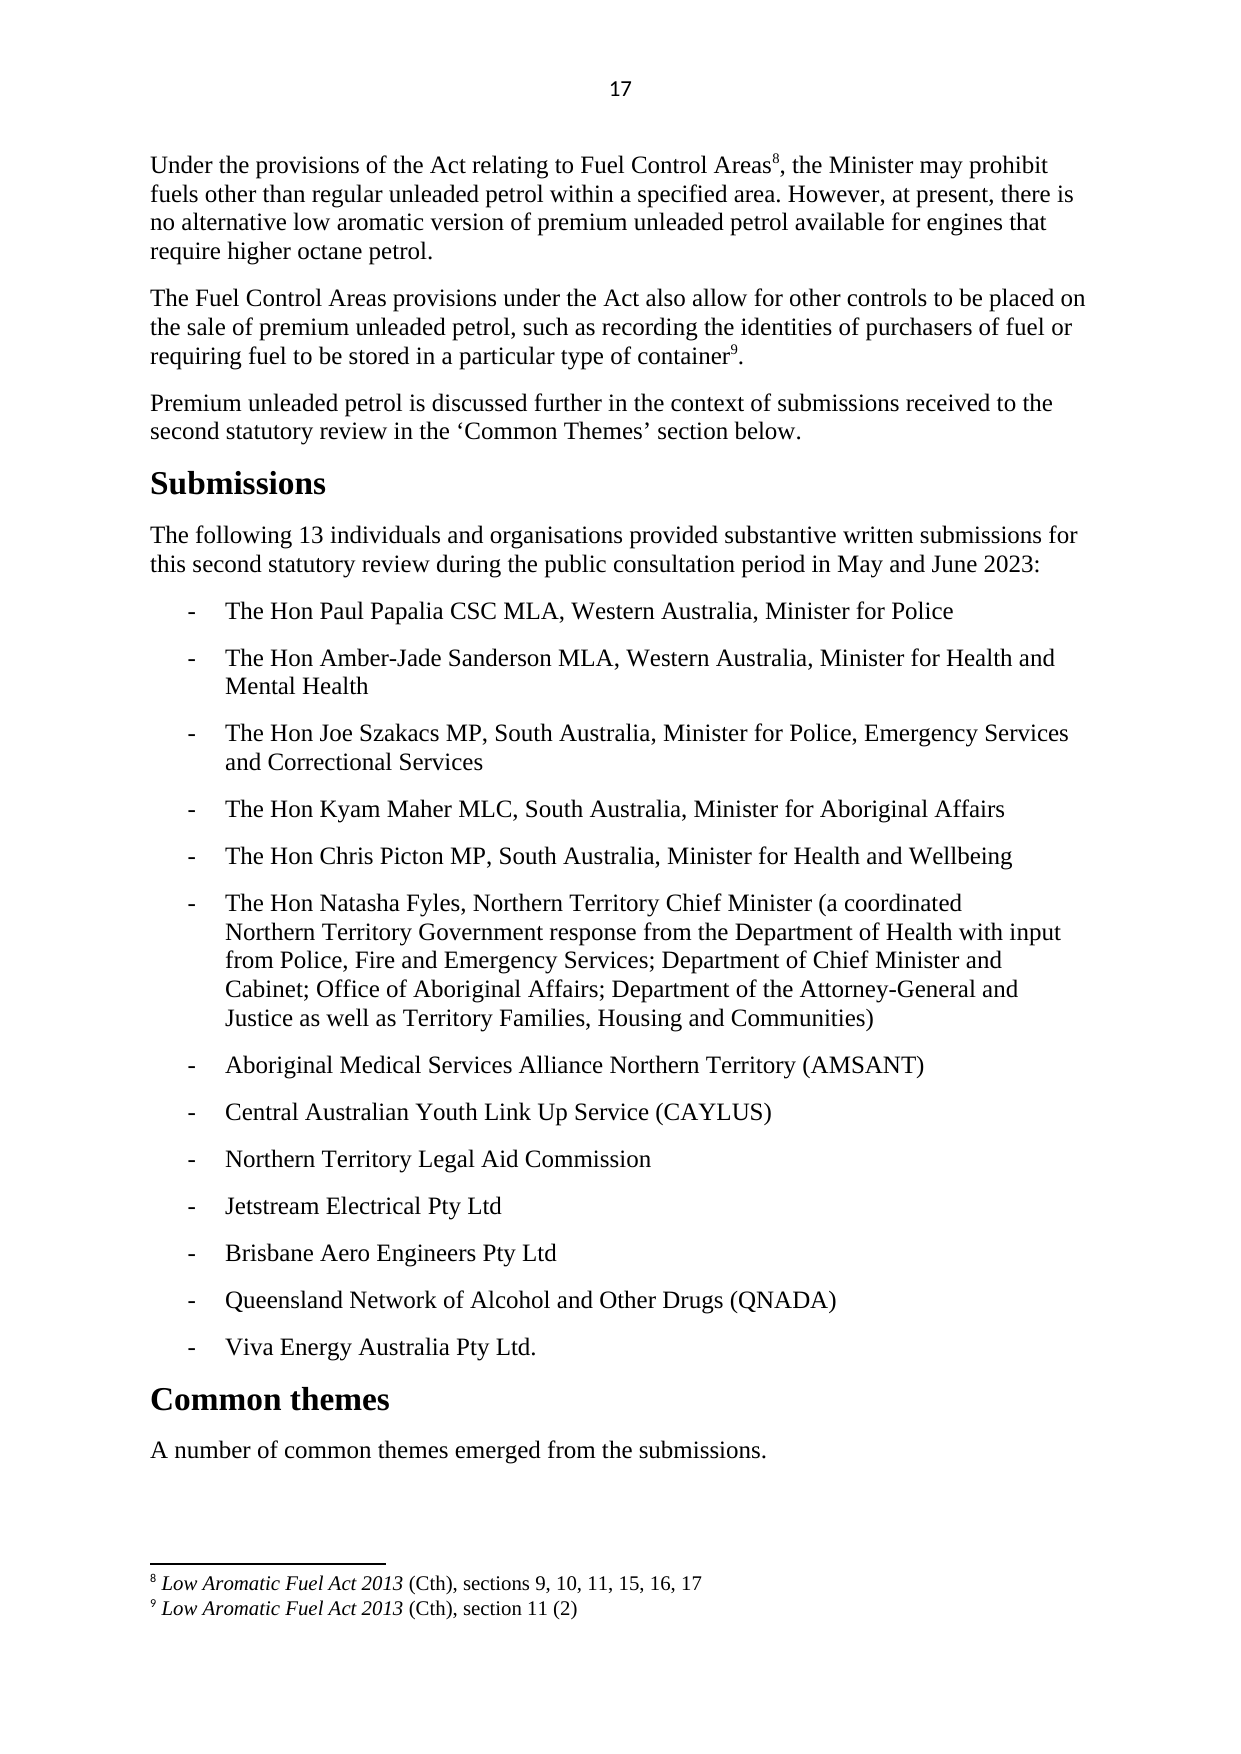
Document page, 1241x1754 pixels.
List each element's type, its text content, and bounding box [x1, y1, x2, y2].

list The Hon Joe Szakacs MP, South Australia, Minister for Police, Emergency Services and Correctional Services [187, 718, 1090, 776]
list The Hon Natasha Fyles, Northern Territory Chief Minister (a coordinated Northern Territory Government response from the Department of Health with input from Police, Fire and Emergency Services; Department of Chief Minister and Cabinet; Office of Aboriginal Affairs; Department of the Attorney-General and Justice as well as Territory Families, Housing and Communities) [187, 888, 1090, 1032]
subtitle Submissions [150, 463, 1090, 502]
list Jetstream Electrical Pty Ltd [187, 1191, 1090, 1220]
list Aboriginal Medical Services Alliance Northern Territory (AMSANT) [187, 1050, 1090, 1079]
text The following 13 individuals and organisations provided substantive written submissions for this second statutory review during the public consultation period in May and June 2023: [150, 520, 1090, 577]
text A number of common themes emerged from the submissions. [150, 1436, 1090, 1464]
subtitle Common themes [150, 1379, 1090, 1417]
text Premium unleaded petrol is discussed further in the context of submissions received to the second statutory review in the ‘Common Themes’ section below. [150, 388, 1090, 445]
list Brisbane Aero Engineers Pty Ltd [187, 1238, 1090, 1267]
list Queensland Network of Alcohol and Other Drugs (QNADA) [187, 1285, 1090, 1314]
list The Hon Paul Papalia CSC MLA, Western Australia, Minister for Police [187, 596, 1090, 624]
text The Fuel Control Areas provisions under the Act also allow for other controls to be placed on the sale of premium unleaded petrol, such as recording the identities of purchasers of fuel or requiring fuel to be stored in a particular type of container. [150, 283, 1090, 369]
list The Hon Chris Picton MP, South Australia, Minister for Health and Wellbeing [187, 841, 1090, 870]
list Central Australian Youth Link Up Service (CAYLUS) [187, 1097, 1090, 1126]
list The Hon Kyam Maher MLC, South Australia, Minister for Aboriginal Affairs [187, 794, 1090, 823]
text Under the provisions of the Act relating to Fuel Control Areas, the Minister may prohibit fuels other than regular unleaded petrol within a specified area. However, at present, there is no alternative low aromatic version of premium unleaded petrol available for engines that require higher octane petrol. [150, 150, 1090, 265]
list Northern Territory Legal Aid Commission [187, 1144, 1090, 1173]
list The Hon Amber-Jade Sanderson MLA, Western Australia, Minister for Health and Mental Health [187, 643, 1090, 700]
list Viva Energy Australia Pty Ltd. [187, 1332, 1090, 1361]
